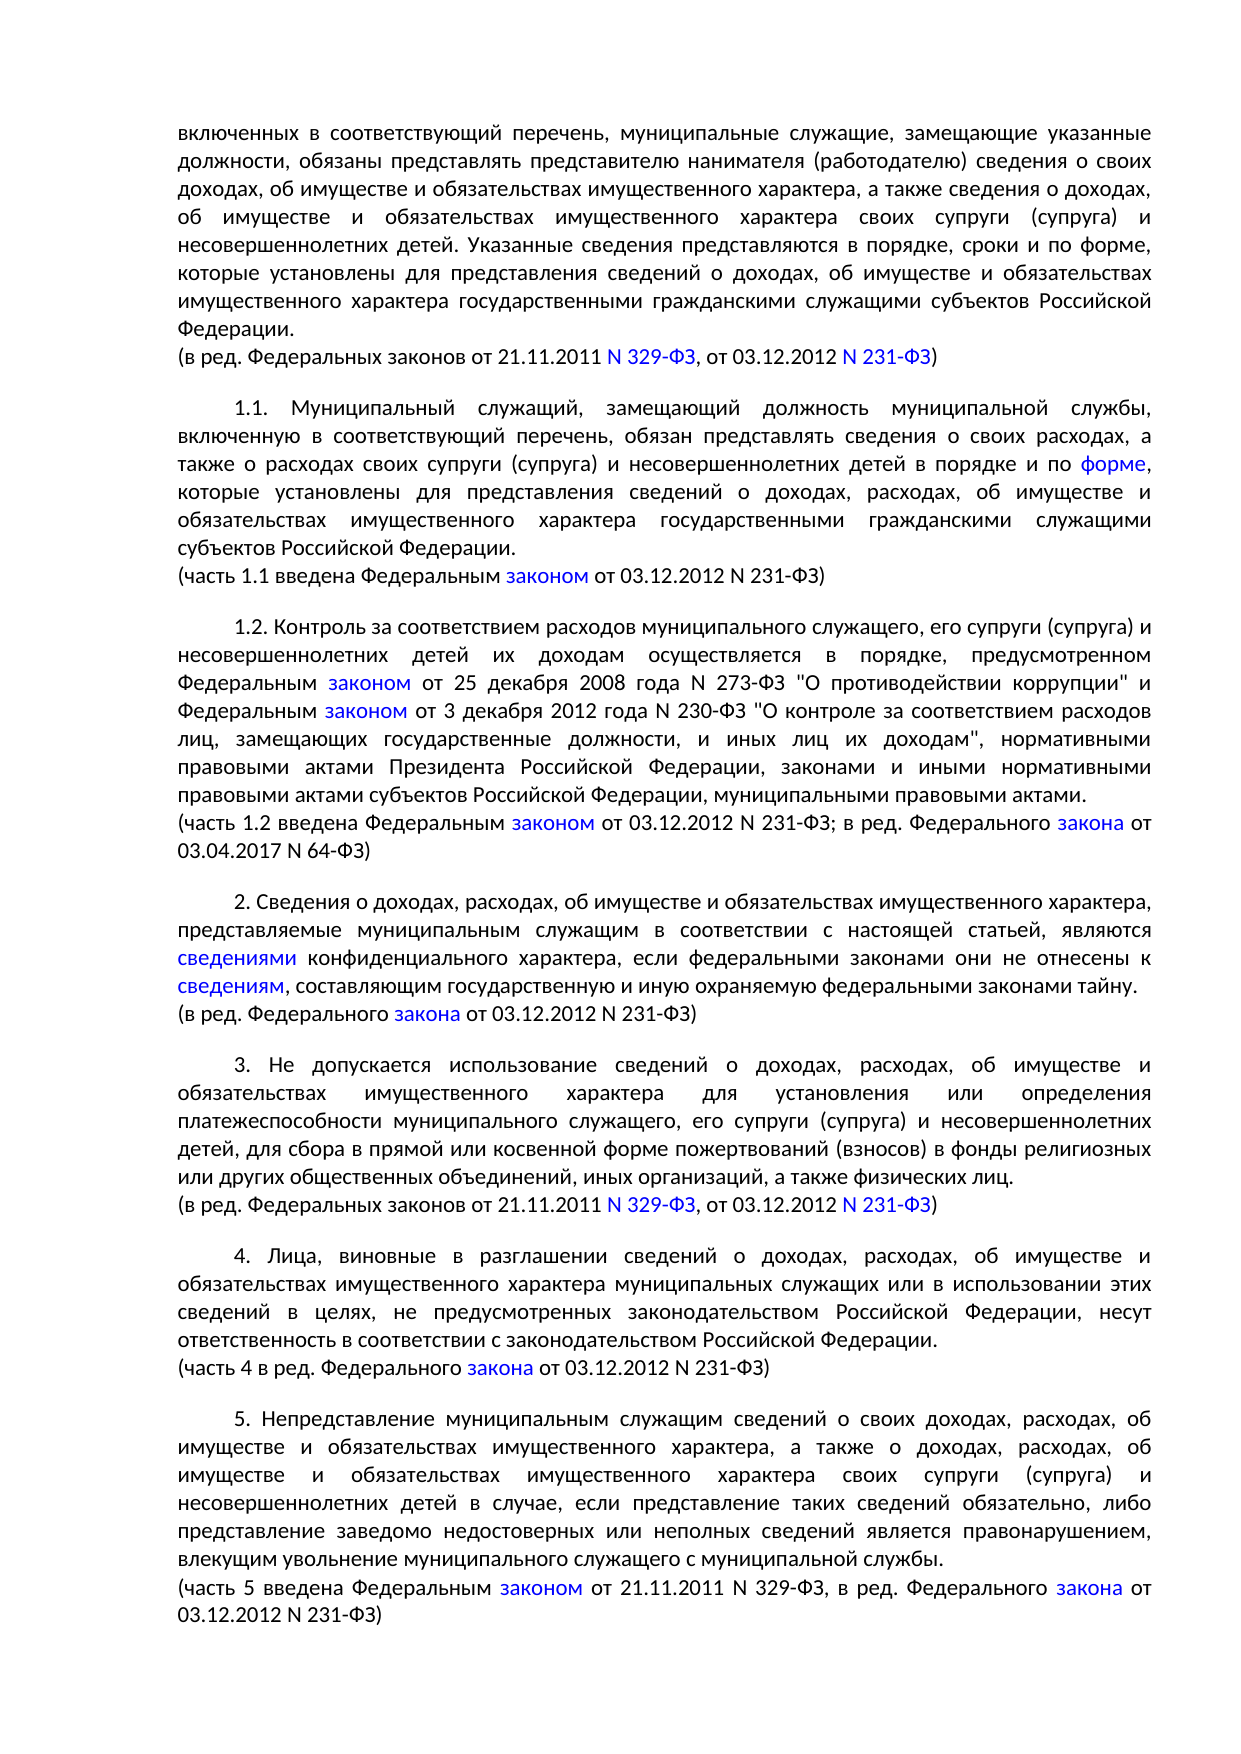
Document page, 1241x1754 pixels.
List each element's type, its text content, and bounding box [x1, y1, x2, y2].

text 4. Лица, виновные в разглашении сведений о доходах, расходах, об имуществе и обязательствах имущественного характера муниципальных служащих или в использовании этих сведений в целях, не предусмотренных законодательством Российской Федерации, несут ответственность в соответствии с законодательством Российской Федерации. [177, 1241, 1152, 1353]
text (часть 1.2 введена Федеральным законом от 03.12.2012 N 231-ФЗ; в ред. Федерального закона от 03.04.2017 N 64-ФЗ) [177, 808, 1152, 864]
text (часть 1.1 введена Федеральным законом от 03.12.2012 N 231-ФЗ) [177, 561, 1152, 589]
text 3. Не допускается использование сведений о доходах, расходах, об имуществе и обязательствах имущественного характера для установления или определения платежеспособности муниципального служащего, его супруги (супруга) и несовершеннолетних детей, для сбора в прямой или косвенной форме пожертвований (взносов) в фонды религиозных или других общественных объединений, иных организаций, а также физических лиц. [177, 1050, 1152, 1191]
text (в ред. Федерального закона от 03.12.2012 N 231-ФЗ) [177, 999, 1152, 1027]
text 1.2. Контроль за соответствием расходов муниципального служащего, его супруги (супруга) и несовершеннолетних детей их доходам осуществляется в порядке, предусмотренном Федеральным законом от 25 декабря 2008 года N 273-ФЗ "О противодействии коррупции" и Федеральным законом от 3 декабря 2012 года N 230-ФЗ "О контроле за соответствием расходов лиц, замещающих государственные должности, и иных лиц их доходам", нормативными правовыми актами Президента Российской Федерации, законами и иными нормативными правовыми актами субъектов Российской Федерации, муниципальными правовыми актами. [177, 612, 1152, 808]
text 2. Сведения о доходах, расходах, об имуществе и обязательствах имущественного характера, представляемые муниципальным служащим в соответствии с настоящей статьей, являются сведениями конфиденциального характера, если федеральными законами они не отнесены к сведениям, составляющим государственную и иную охраняемую федеральными законами тайну. [177, 887, 1152, 999]
text (часть 5 введена Федеральным законом от 21.11.2011 N 329-ФЗ, в ред. Федерального закона от 03.12.2012 N 231-ФЗ) [177, 1573, 1152, 1629]
text (часть 4 в ред. Федерального закона от 03.12.2012 N 231-ФЗ) [177, 1353, 1152, 1382]
text (в ред. Федеральных законов от 21.11.2011 N 329-ФЗ, от 03.12.2012 N 231-ФЗ) [177, 1191, 1152, 1218]
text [177, 118, 1152, 342]
text 1.1. Муниципальный служащий, замещающий должность муниципальной службы, включенную в соответствующий перечень, обязан представлять сведения о своих расходах, а также о расходах своих супруги (супруга) и несовершеннолетних детей в порядке и по форме, которые установлены для представления сведений о доходах, расходах, об имуществе и обязательствах имущественного характера государственными гражданскими служащими субъектов Российской Федерации. [177, 393, 1152, 561]
text 5. Непредставление муниципальным служащим сведений о своих доходах, расходах, об имуществе и обязательствах имущественного характера, а также о доходах, расходах, об имуществе и обязательствах имущественного характера своих супруги (супруга) и несовершеннолетних детей в случае, если представление таких сведений обязательно, либо представление заведомо недостоверных или неполных сведений является правонарушением, влекущим увольнение муниципального служащего с муниципальной службы. [177, 1404, 1152, 1573]
text (в ред. Федеральных законов от 21.11.2011 N 329-ФЗ, от 03.12.2012 N 231-ФЗ) [177, 342, 1152, 370]
